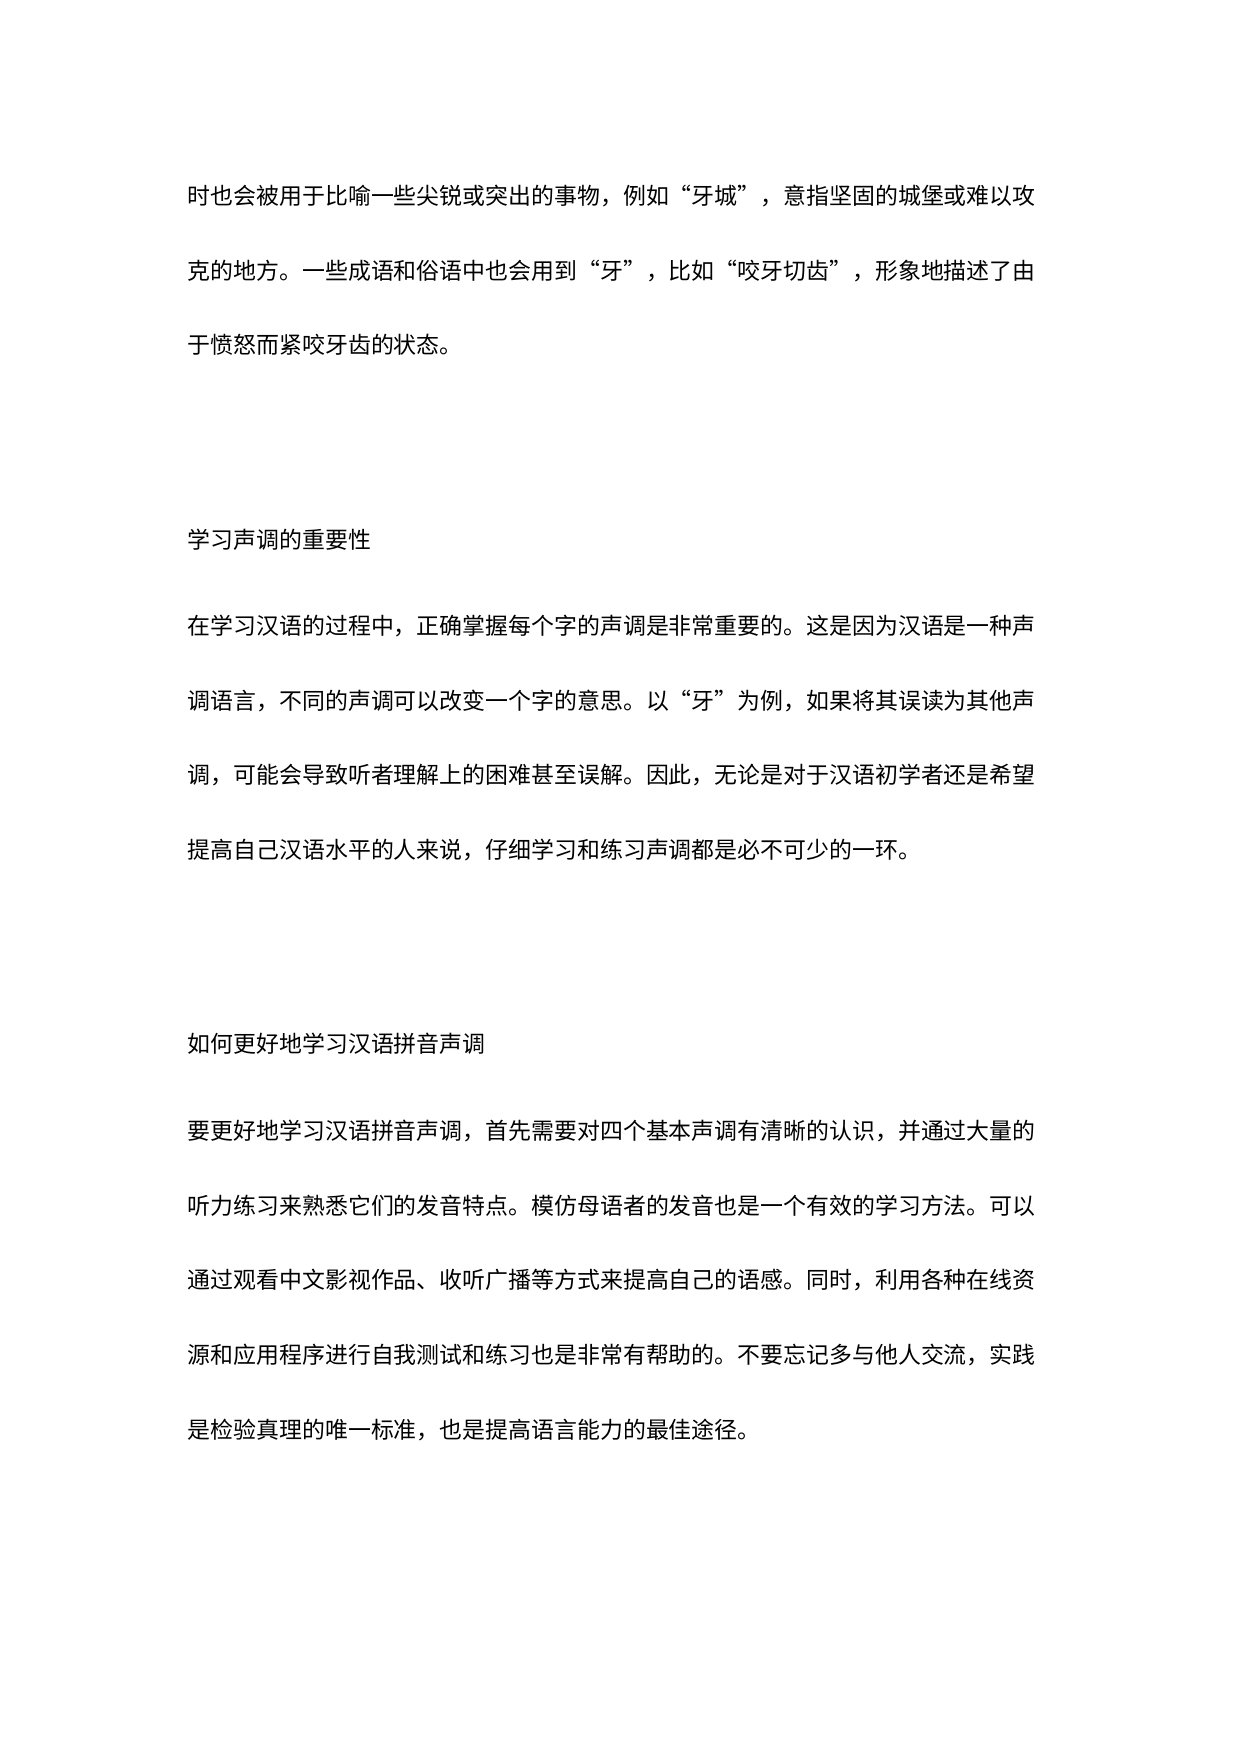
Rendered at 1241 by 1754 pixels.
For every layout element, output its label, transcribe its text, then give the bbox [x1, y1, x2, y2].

text 学习声调的重要性 [187, 506, 1053, 571]
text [187, 162, 1053, 376]
text 如何更好地学习汉语拼音声调 [187, 1011, 1053, 1076]
text 在学习汉语的过程中，正确掌握每个字的声调是非常重要的。这是因为汉语是一种声调语言，不同的声调可以改变一个字的意思。以“牙”为例，如果将其误读为其他声调，可能会导致听者理解上的困难甚至误解。因此，无论是对于汉语初学者还是希望提高自己汉语水平的人来说，仔细学习和练习声调都是必不可少的一环。 [187, 592, 1053, 881]
text 要更好地学习汉语拼音声调，首先需要对四个基本声调有清晰的认识，并通过大量的听力练习来熟悉它们的发音特点。模仿母语者的发音也是一个有效的学习方法。可以通过观看中文影视作品、收听广播等方式来提高自己的语感。同时，利用各种在线资源和应用程序进行自我测试和练习也是非常有帮助的。不要忘记多与他人交流，实践是检验真理的唯一标准，也是提高语言能力的最佳途径。 [187, 1097, 1053, 1461]
